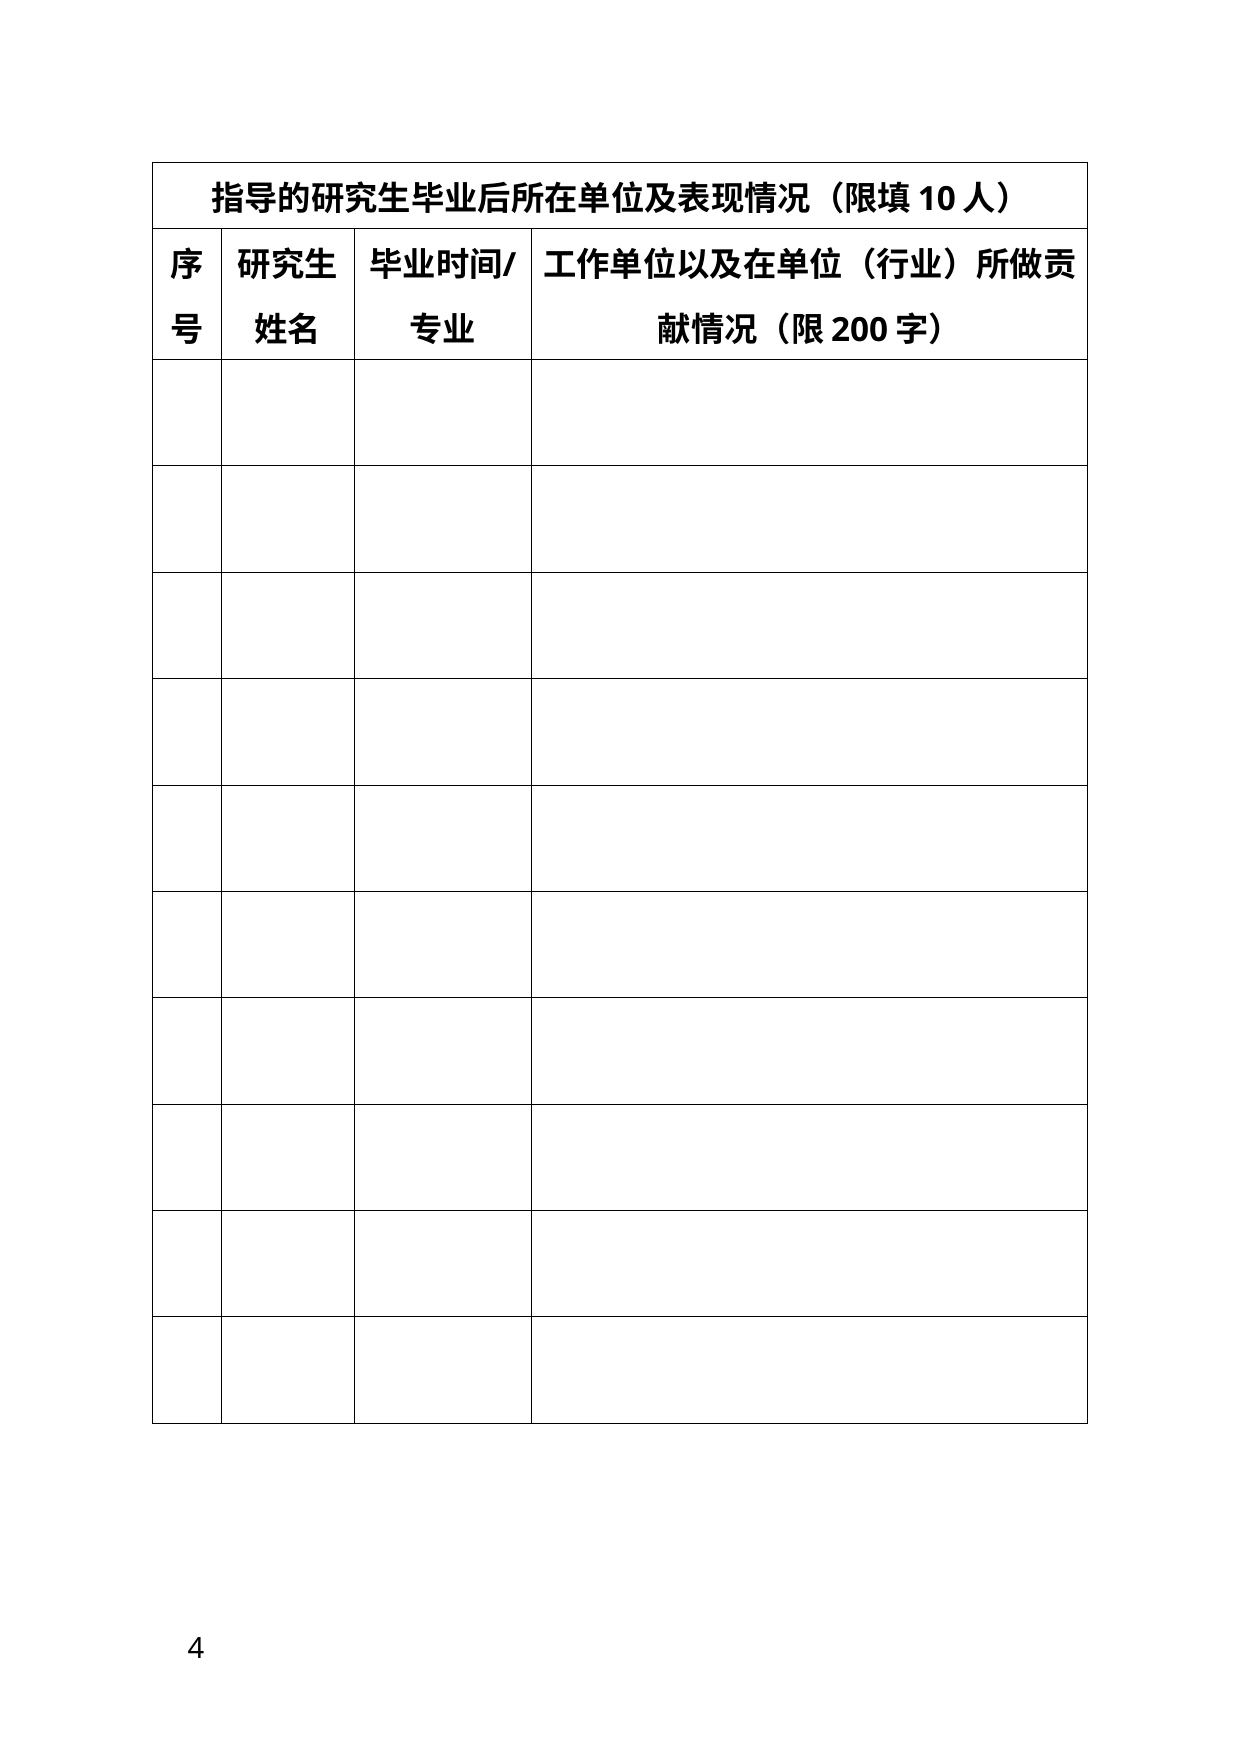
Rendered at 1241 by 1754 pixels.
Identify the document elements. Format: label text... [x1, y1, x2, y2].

table_cell [153, 998, 221, 1103]
table_cell [222, 786, 354, 891]
table_cell 毕业时间/专业 [355, 229, 531, 359]
table_cell [355, 1105, 531, 1210]
table_cell [222, 1105, 354, 1210]
table_cell [153, 360, 221, 465]
table_cell [153, 786, 221, 891]
table_cell [532, 679, 1087, 784]
table_cell [222, 360, 354, 465]
table_cell [532, 466, 1087, 572]
table_header 指导的研究生毕业后所在单位及表现情况（限填10人） [153, 163, 1087, 228]
table_cell [532, 1105, 1087, 1210]
table_cell [222, 1317, 354, 1423]
table_cell [355, 679, 531, 784]
table_cell [532, 360, 1087, 465]
table_cell [153, 679, 221, 784]
table_cell 序号 [153, 229, 221, 359]
table_cell [355, 466, 531, 572]
table_cell 研究生姓名 [222, 229, 354, 359]
table_cell [153, 1317, 221, 1423]
table_cell [153, 1211, 221, 1316]
table_cell [153, 573, 221, 678]
table_cell 工作单位以及在单位（行业）所做贡献情况（限200字） [532, 229, 1087, 359]
table_cell [222, 1211, 354, 1316]
table_cell [532, 573, 1087, 678]
table_cell [153, 1105, 221, 1210]
table_cell [355, 892, 531, 997]
table_cell [153, 892, 221, 997]
table_cell [355, 998, 531, 1103]
table_cell [355, 1211, 531, 1316]
table_cell [222, 466, 354, 572]
table_cell [153, 466, 221, 572]
table_cell [222, 892, 354, 997]
table_cell [532, 786, 1087, 891]
table_cell [355, 360, 531, 465]
table_cell [222, 998, 354, 1103]
table_cell [532, 892, 1087, 997]
table_cell [222, 679, 354, 784]
table_cell [222, 573, 354, 678]
table_cell [355, 573, 531, 678]
table_cell [532, 998, 1087, 1103]
table_cell [355, 786, 531, 891]
table_cell [355, 1317, 531, 1423]
table_cell [532, 1211, 1087, 1316]
table_cell [532, 1317, 1087, 1423]
